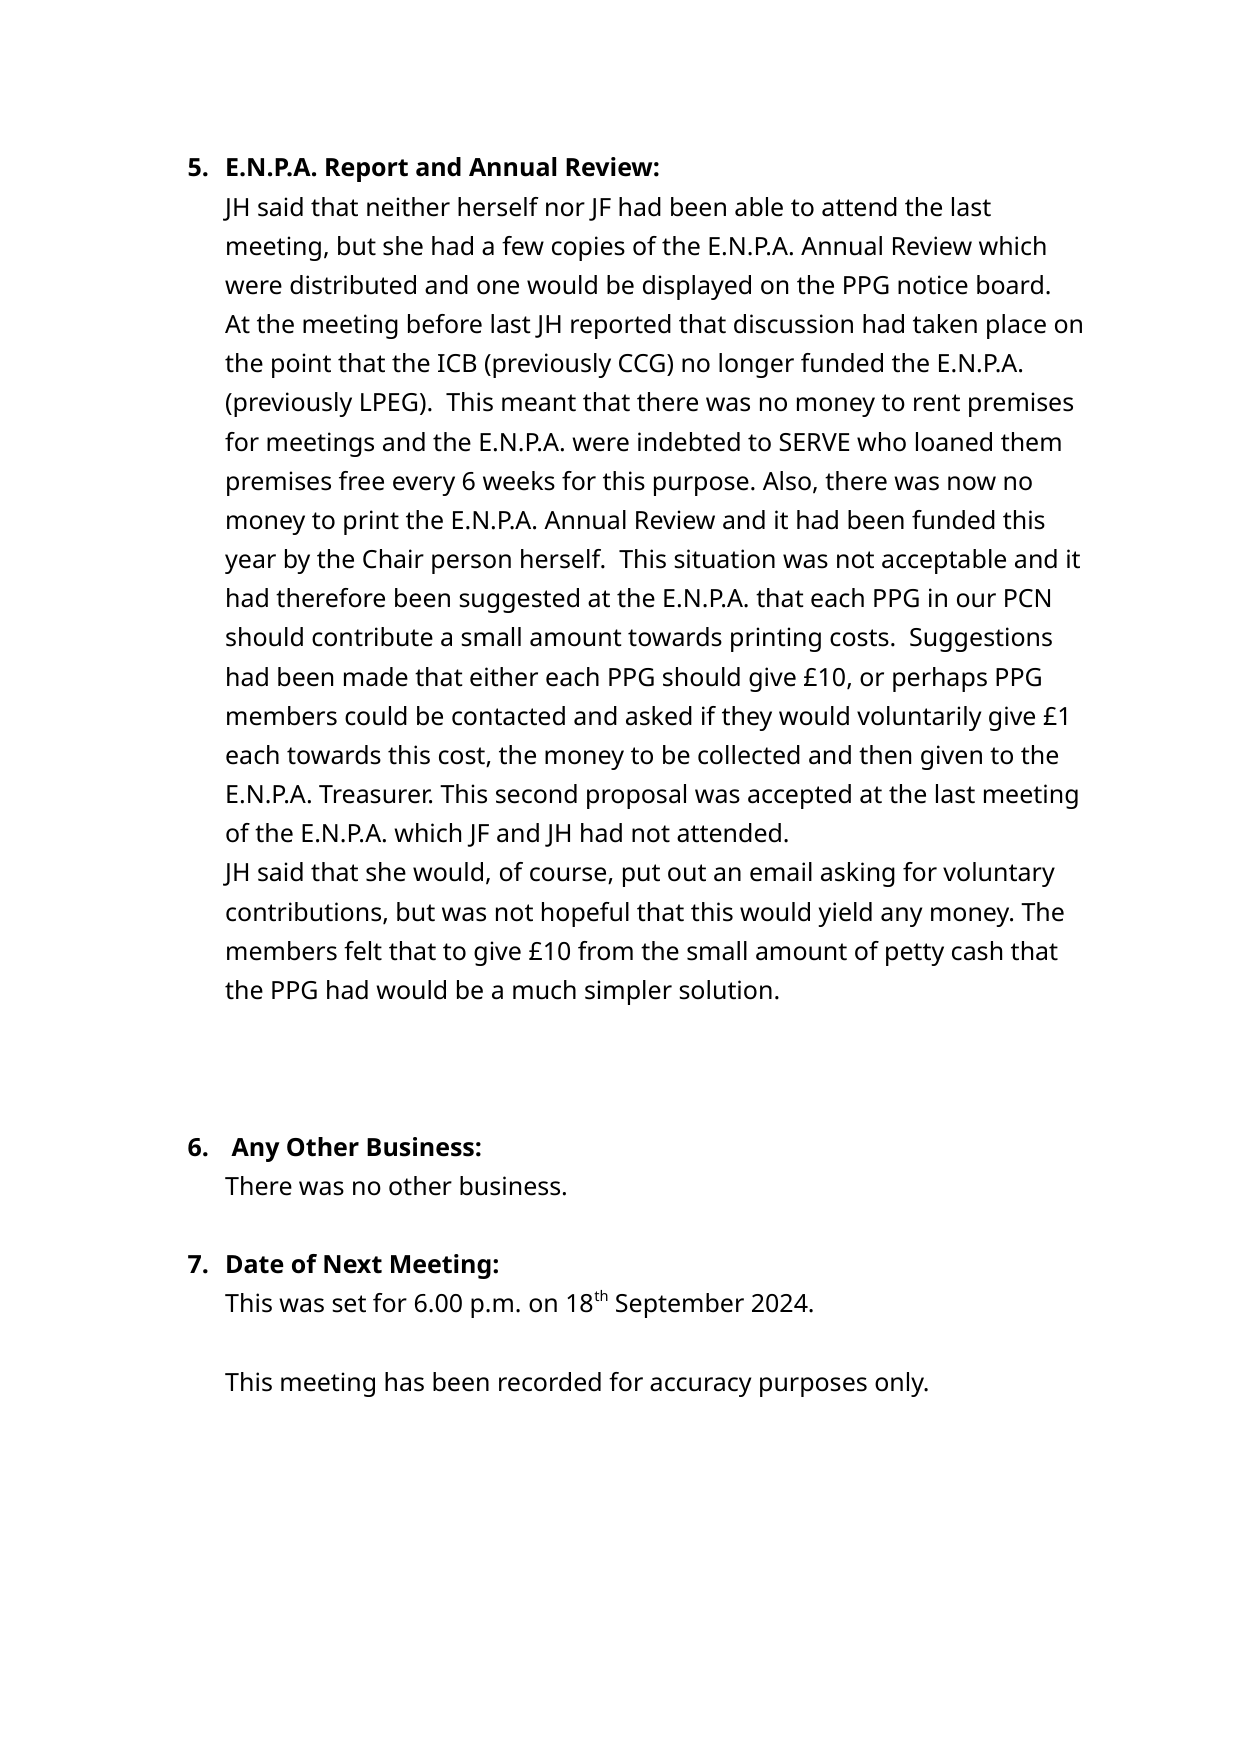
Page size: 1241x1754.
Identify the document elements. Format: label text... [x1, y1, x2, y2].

list This meeting has been recorded for accuracy purposes only. [225, 1364, 1090, 1398]
list Any Other Business: [187, 1129, 1090, 1163]
list This was set for 6.00 p.m. on 18th September 2024. [225, 1286, 1090, 1320]
list E.N.P.A. Report and Annual Review: [187, 150, 1090, 184]
list JH said that neither herself nor JF had been able to attend the last meeting, but she had a few copies of the E.N.P.A. Annual Review which were distributed and one would be displayed on the PPG notice board. [225, 189, 1090, 302]
list There was no other business. [225, 1168, 1090, 1202]
list JH said that she would, of course, put out an email asking for voluntary contributions, but was not hopeful that this would yield any money. The members felt that to give £10 from the small amount of petty cash that the PPG had would be a much simpler solution. [225, 855, 1090, 1007]
list At the meeting before last JH reported that discussion had taken place on the point that the ICB (previously CCG) no longer funded the E.N.P.A. (previously LPEG). This meant that there was no money to rent premises for meetings and the E.N.P.A. were indebted to SERVE who loaned them premises free every 6 weeks for this purpose. Also, there was now no money to print the E.N.P.A. Annual Review and it had been funded this year by the Chair person herself. This situation was not acceptable and it had therefore been suggested at the E.N.P.A. that each PPG in our PCN should contribute a small amount towards printing costs. Suggestions had been made that either each PPG should give £10, or perhaps PPG members could be contacted and asked if they would voluntarily give £1 each towards this cost, the money to be collected and then given to the E.N.P.A. Treasurer. This second proposal was accepted at the last meeting of the E.N.P.A. which JF and JH had not attended. [225, 307, 1090, 850]
list Date of Next Meeting: [187, 1247, 1090, 1281]
